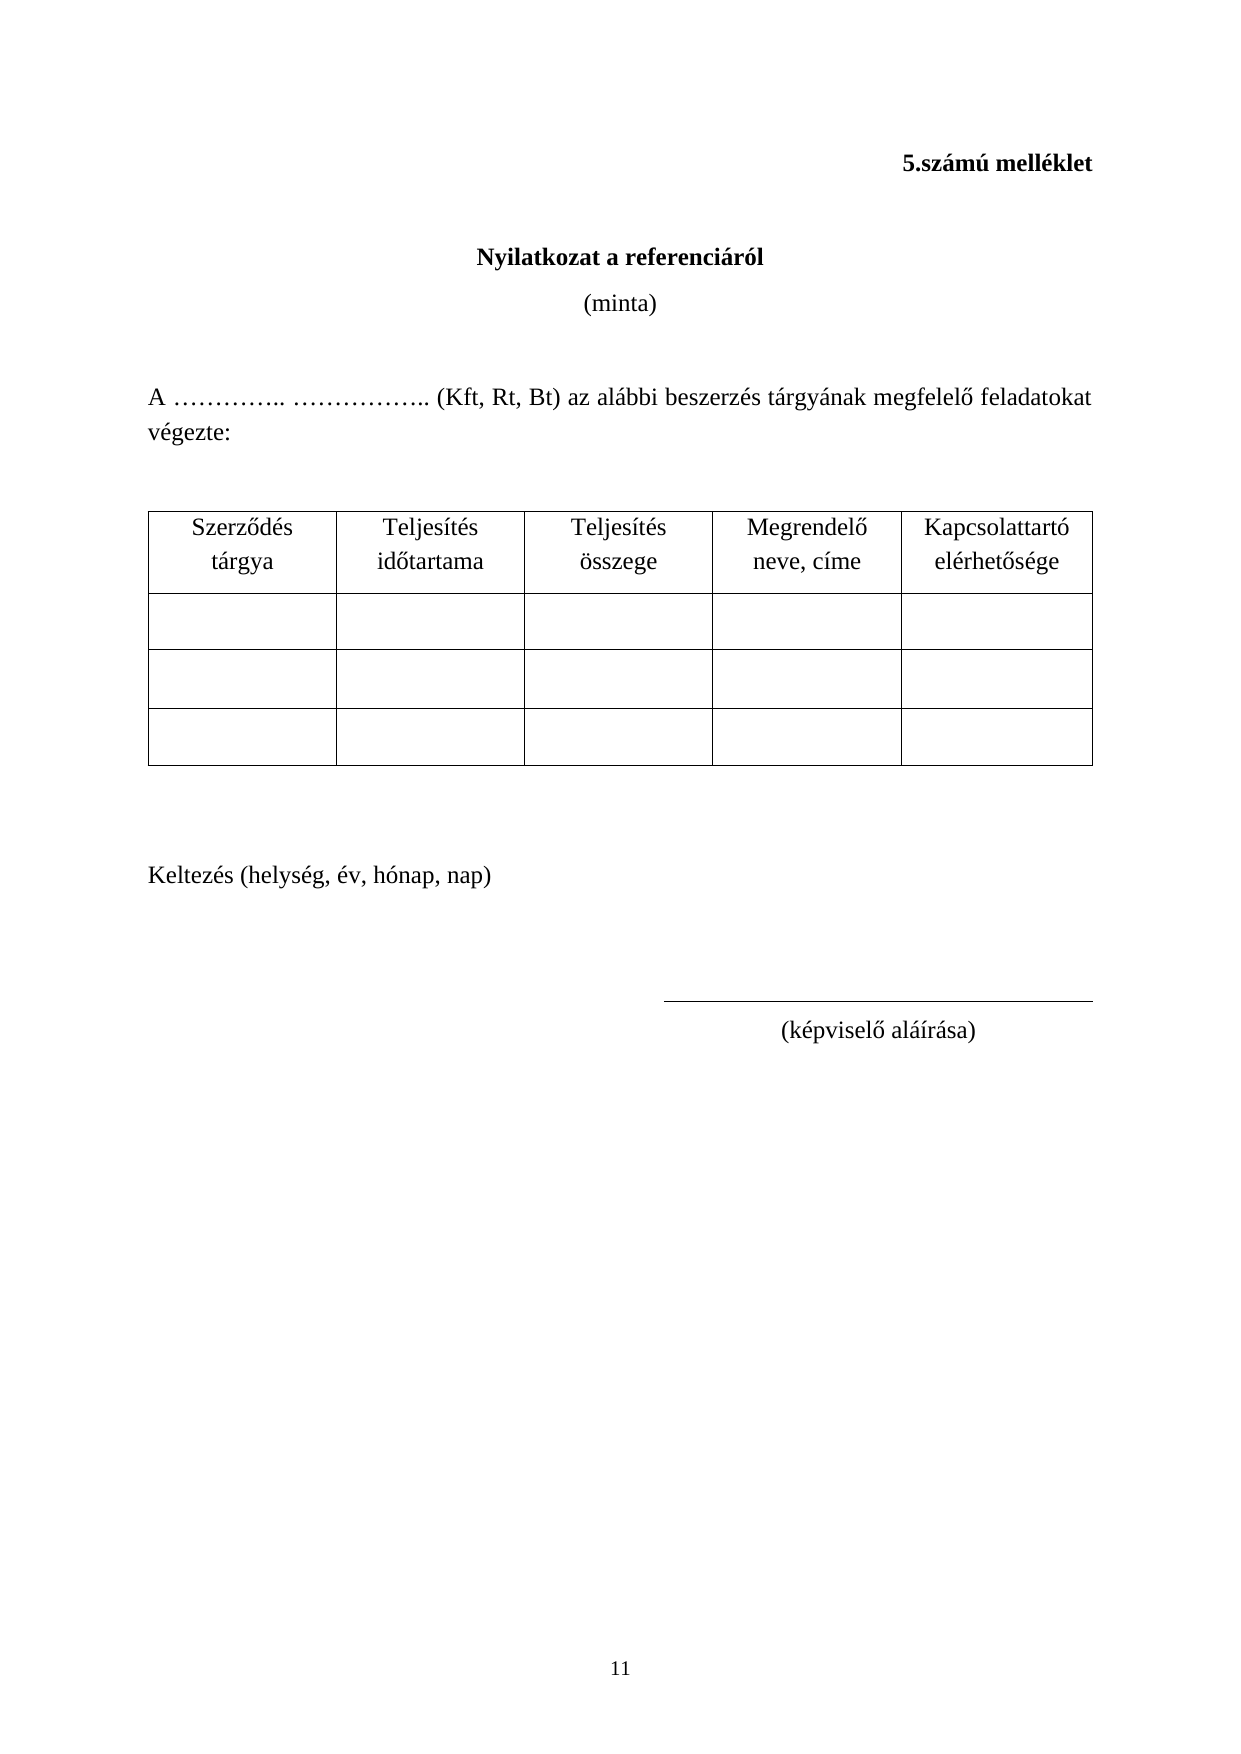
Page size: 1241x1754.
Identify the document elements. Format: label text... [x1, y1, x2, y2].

text Nyilatkozat a referenciáról [148, 242, 1093, 270]
table_cell [149, 650, 336, 708]
table_cell [525, 709, 712, 765]
table_header Kapcsolattartó elérhetősége [902, 512, 1092, 593]
table_header Megrendelő neve, címe [713, 512, 901, 593]
table_cell [337, 709, 524, 765]
text A ………….. …………….. (Kft, Rt, Bt) az alábbi beszerzés tárgyának megfelelő feladatokat végezte: [148, 382, 1093, 446]
table_header Teljesítés időtartama [337, 512, 524, 593]
table_cell [902, 709, 1092, 765]
table_cell [337, 650, 524, 708]
table_cell [337, 594, 524, 648]
table_cell [149, 709, 336, 765]
table_cell [525, 594, 712, 648]
table_cell [525, 650, 712, 708]
table_header Szerződés tárgya [149, 512, 336, 593]
text 5.számú melléklet [148, 148, 1093, 176]
table_header (képviselő aláírása) [664, 1002, 1093, 1096]
table_header Teljesítés összege [525, 512, 712, 593]
table_cell [902, 650, 1092, 708]
table_cell [713, 650, 901, 708]
table_cell [902, 594, 1092, 648]
table_cell [149, 594, 336, 648]
table_cell [713, 709, 901, 765]
text Keltezés (helység, év, hónap, nap) [148, 860, 1093, 889]
table_cell [713, 594, 901, 648]
text (minta) [148, 288, 1093, 317]
